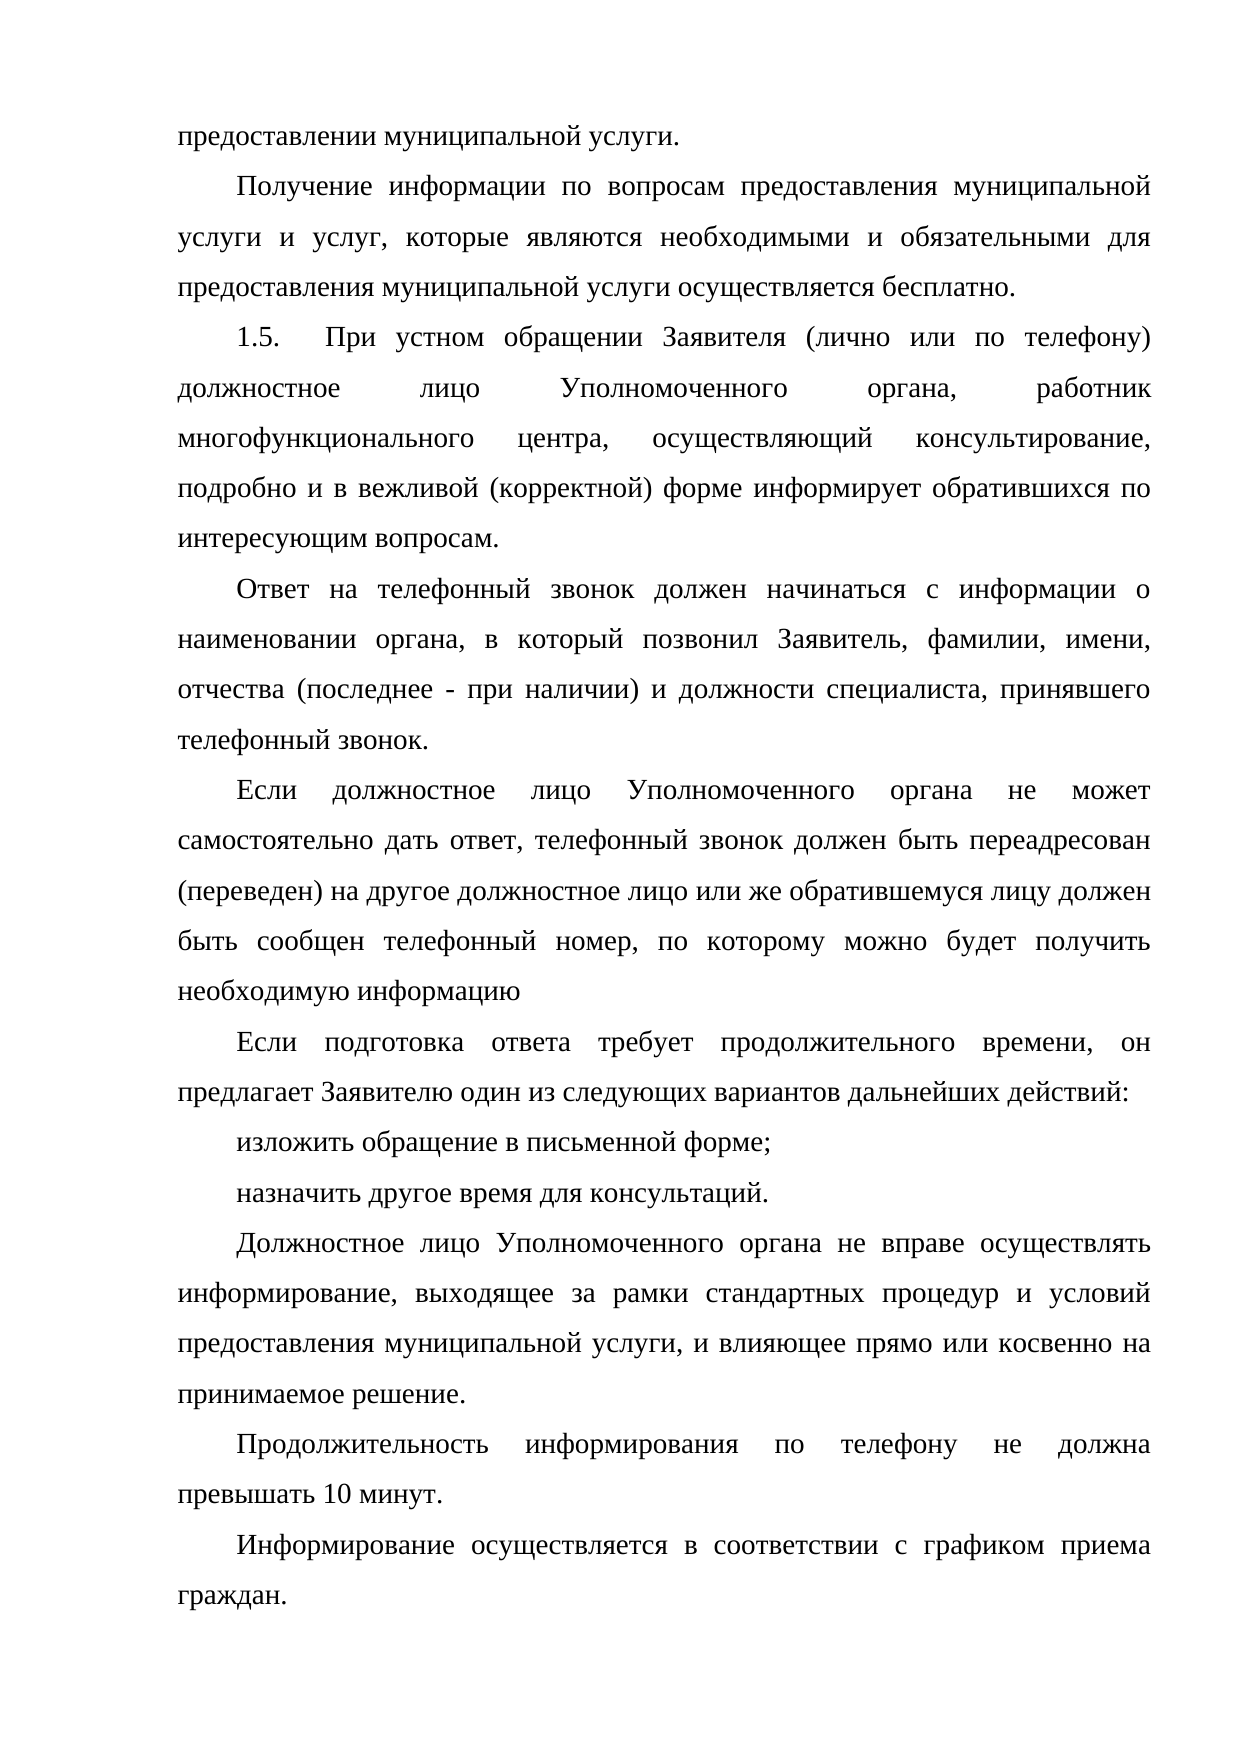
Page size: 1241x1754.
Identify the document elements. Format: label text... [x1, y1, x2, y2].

text Получение информации по вопросам предоставления муниципальной услуги и услуг, которые являются необходимыми и обязательными для предоставления муниципальной услуги осуществляется бесплатно. [177, 168, 1152, 303]
text Должностное лицо Уполномоченного органа не вправе осуществлять информирование, выходящее за рамки стандартных процедур и условий предоставления муниципальной услуги, и влияющее прямо или косвенно на принимаемое решение. [177, 1225, 1152, 1409]
text Продолжительность информирования по телефону не должна превышать 10 минут. [177, 1426, 1152, 1510]
text Информирование осуществляется в соответствии с графиком приема граждан. [177, 1527, 1152, 1611]
text Ответ на телефонный звонок должен начинаться с информации о наименовании органа, в который позвонил Заявитель, фамилии, имени, отчества (последнее - при наличии) и должности специалиста, принявшего телефонный звонок. [177, 571, 1152, 755]
text изложить обращение в письменной форме; [177, 1124, 1152, 1158]
text 1.5. При устном обращении Заявителя (лично или по телефону) должностное лицо Уполномоченного органа, работник многофункционального центра, осуществляющий консультирование, подробно и в вежливой (корректной) форме информирует обратившихся по интересующим вопросам. [177, 319, 1152, 554]
text Если должностное лицо Уполномоченного органа не может самостоятельно дать ответ, телефонный звонок должен быть переадресован (переведен) на другое должностное лицо или же обратившемуся лицу должен быть сообщен телефонный номер, по которому можно будет получить необходимую информацию [177, 772, 1152, 1007]
text Если подготовка ответа требует продолжительного времени, он предлагает Заявителю один из следующих вариантов дальнейших действий: [177, 1024, 1152, 1108]
text назначить другое время для консультаций. [177, 1175, 1152, 1208]
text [177, 118, 1152, 152]
